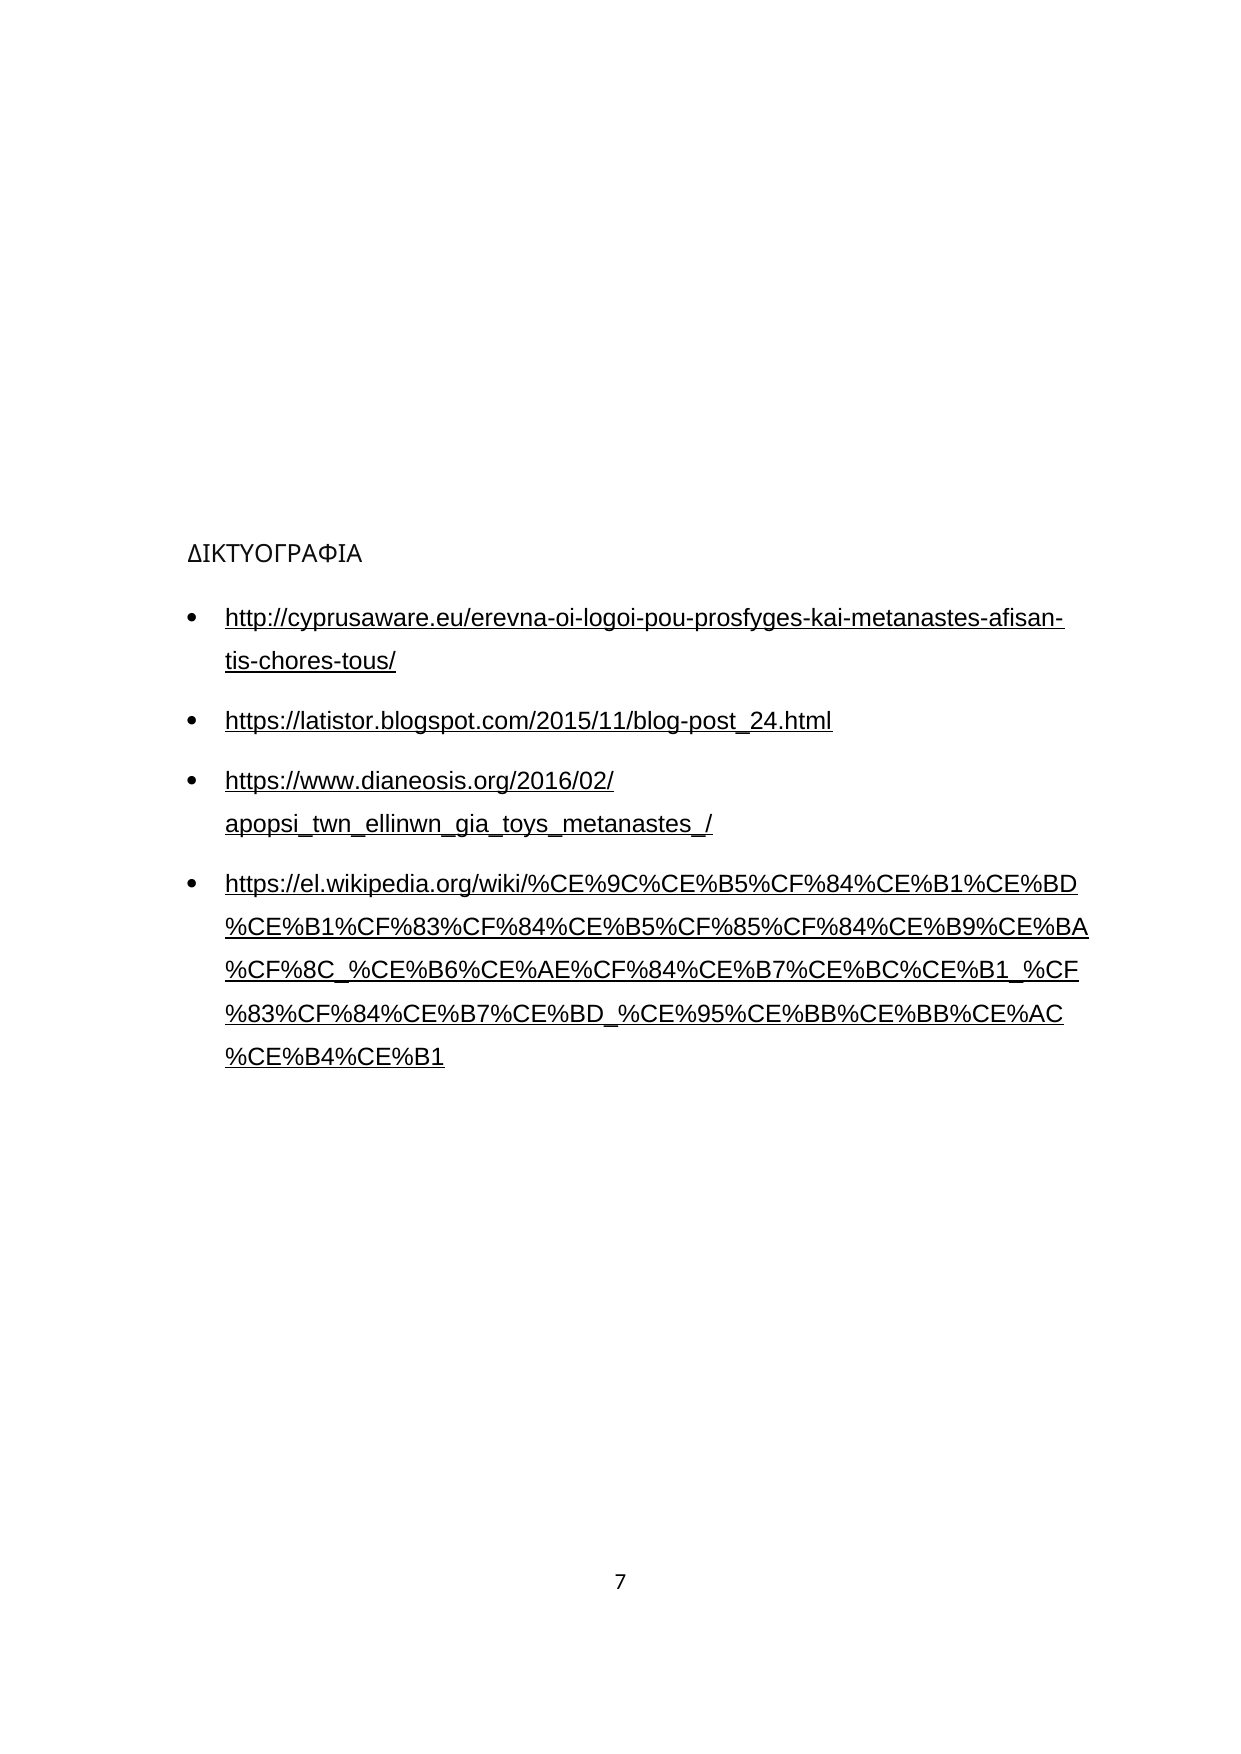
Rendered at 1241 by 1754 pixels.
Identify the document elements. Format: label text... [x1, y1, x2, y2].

list https://el.wikipedia.org/wiki/%CE%9C%CE%B5%CF%84%CE%B1%CE%BD%CE%B1%CF%83%CF%84%CE%B5%CF%85%CF%84%CE%B9%CE%BA%CF%8C_%CE%B6%CE%AE%CF%84%CE%B7%CE%BC%CE%B1_%CF%83%CF%84%CE%B7%CE%BD_%CE%95%CE%BB%CE%BB%CE%AC%CE%B4%CE%B1 [187, 869, 1090, 1070]
text ΔΙΚΤΥΟΓΡΑΦΙΑ [187, 535, 1090, 569]
list https://latistor.blogspot.com/2015/11/blog-post_24.html [187, 706, 1090, 735]
list https://www.dianeosis.org/2016/02/apopsi_twn_ellinwn_gia_toys_metanastes_/ [187, 766, 1090, 838]
list http://cyprusaware.eu/erevna-oi-logoi-pou-prosfyges-kai-metanastes-afisan-tis-chores-tous/ [187, 603, 1090, 675]
